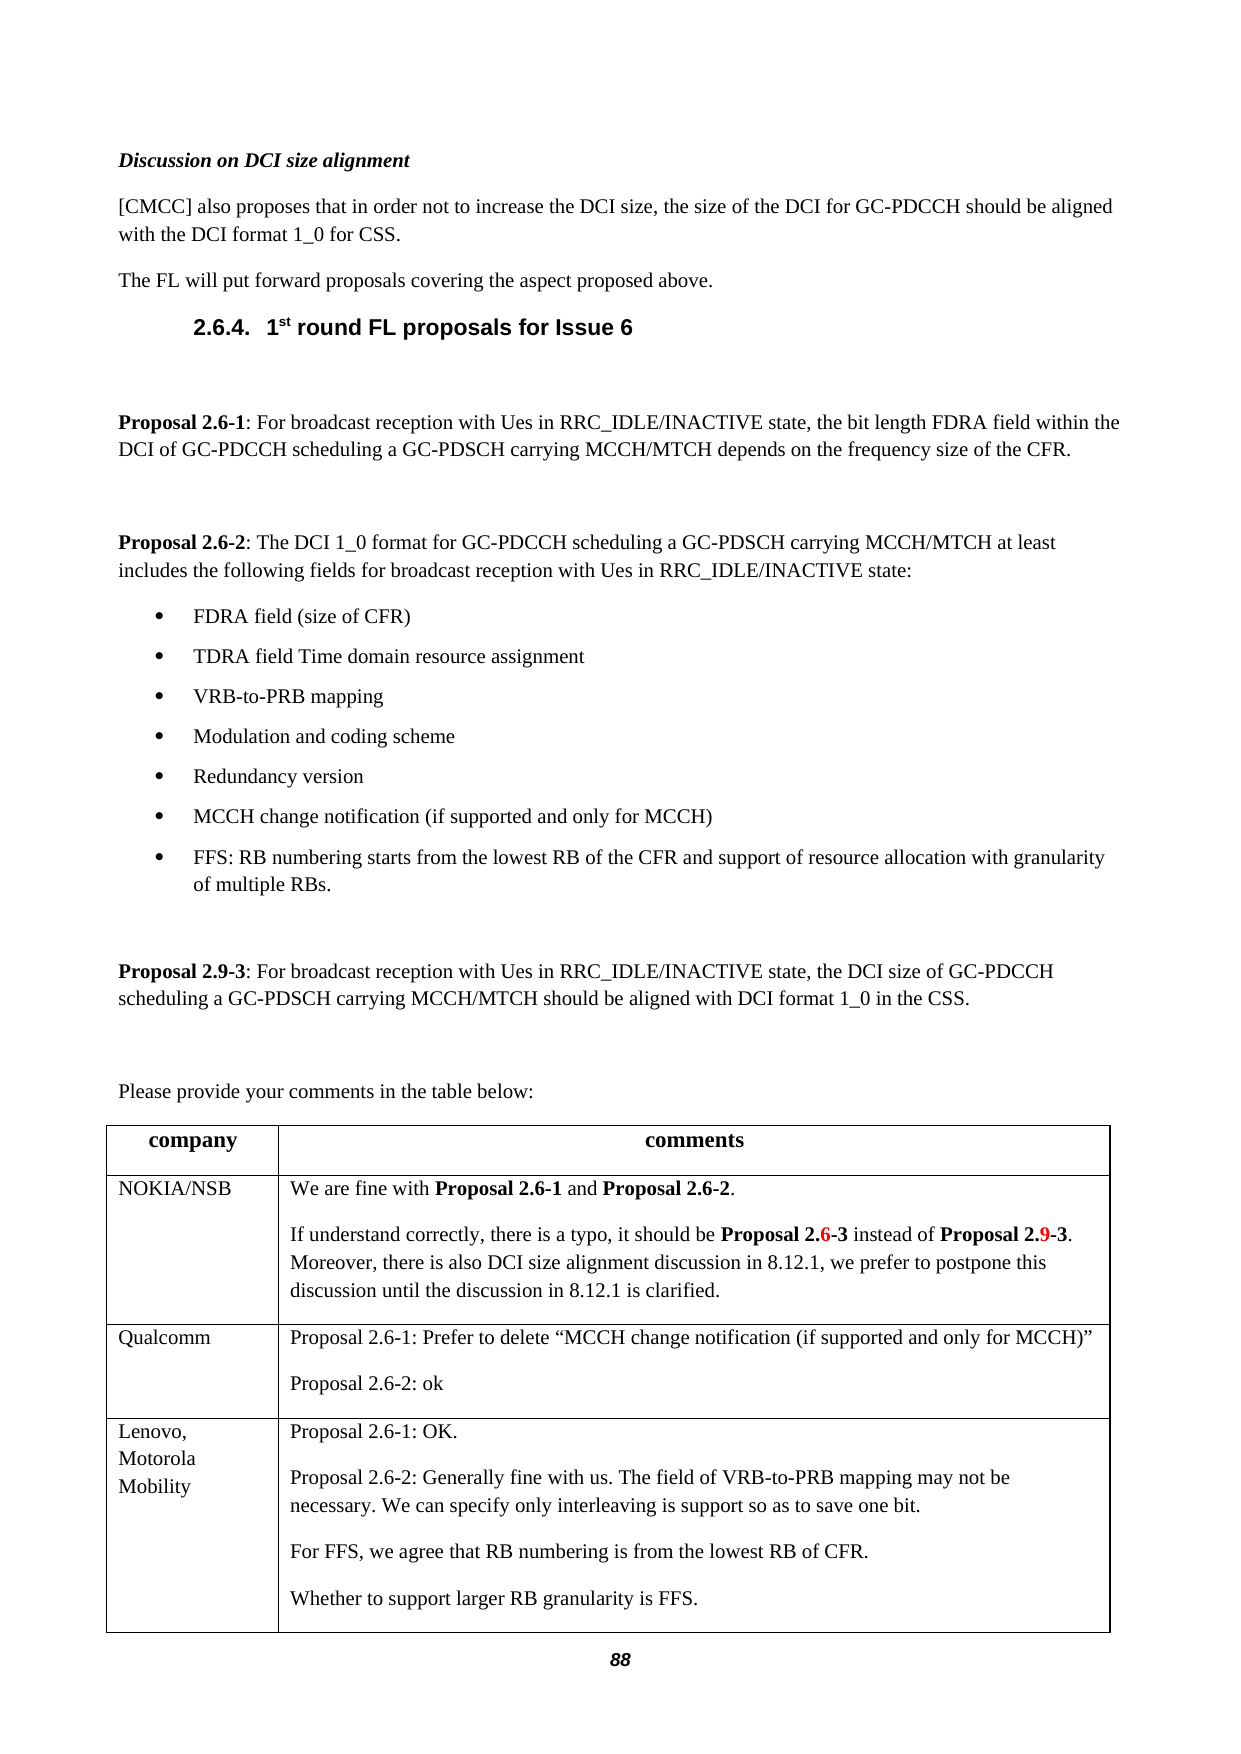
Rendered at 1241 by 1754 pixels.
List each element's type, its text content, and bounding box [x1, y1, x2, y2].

list MCCH change notification (if supported and only for MCCH) [156, 804, 1122, 828]
list FFS: RB numbering starts from the lowest RB of the CFR and support of resource allocation with granularity of multiple RBs. [156, 844, 1122, 896]
list Redundancy version [156, 764, 1122, 788]
subtitle 1st round FL proposals for Issue 6 [193, 314, 1122, 341]
text Discussion on DCI size alignment [118, 148, 1122, 172]
text Proposal 2.6-2: The DCI 1_0 format for GC-PDCCH scheduling a GC-PDSCH carrying MCCH/MTCH at least includes the following fields for broadcast reception with Ues in RRC_IDLE/INACTIVE state: [118, 530, 1122, 582]
list FDRA field (size of CFR) [156, 604, 1122, 628]
list VRB-to-PRB mapping [156, 684, 1122, 708]
list Modulation and coding scheme [156, 724, 1122, 748]
table_cell Qualcomm [107, 1325, 278, 1418]
text Proposal 2.6-1: For broadcast reception with Ues in RRC_IDLE/INACTIVE state, the bit length FDRA field within the DCI of GC-PDCCH scheduling a GC-PDSCH carrying MCCH/MTCH depends on the frequency size of the CFR. [118, 410, 1122, 461]
text The FL will put forward proposals covering the aspect proposed above. [118, 268, 1122, 292]
text Proposal 2.9-3: For broadcast reception with Ues in RRC_IDLE/INACTIVE state, the DCI size of GC-PDCCH scheduling a GC-PDSCH carrying MCCH/MTCH should be aligned with DCI format 1_0 in the CSS. [118, 959, 1122, 1010]
list TDRA field Time domain resource assignment [156, 644, 1122, 668]
table_cell Proposal 2.6-1: Prefer to delete “MCCH change notification (if supported and only for MCCH)” Proposal 2.6-2: ok [279, 1325, 1109, 1418]
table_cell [107, 1419, 278, 1632]
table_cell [279, 1419, 1109, 1632]
table_header comments [279, 1126, 1109, 1175]
table_cell We are fine with Proposal 2.6-1 and Proposal 2.6-2. If understand correctly, there is a typo, it should be Proposal 2.6-3 instead of Proposal 2.9-3. Moreover, there is also DCI size alignment discussion in 8.12.1, we prefer to postpone this discussion until the discussion in 8.12.1 is clarified. [279, 1176, 1109, 1324]
text [CMCC] also proposes that in order not to increase the DCI size, the size of the DCI for GC-PDCCH should be aligned with the DCI format 1_0 for CSS. [118, 194, 1122, 246]
table_header company [107, 1126, 278, 1175]
table_cell NOKIA/NSB [107, 1176, 278, 1324]
text Please provide your comments in the table below: [118, 1079, 1122, 1103]
